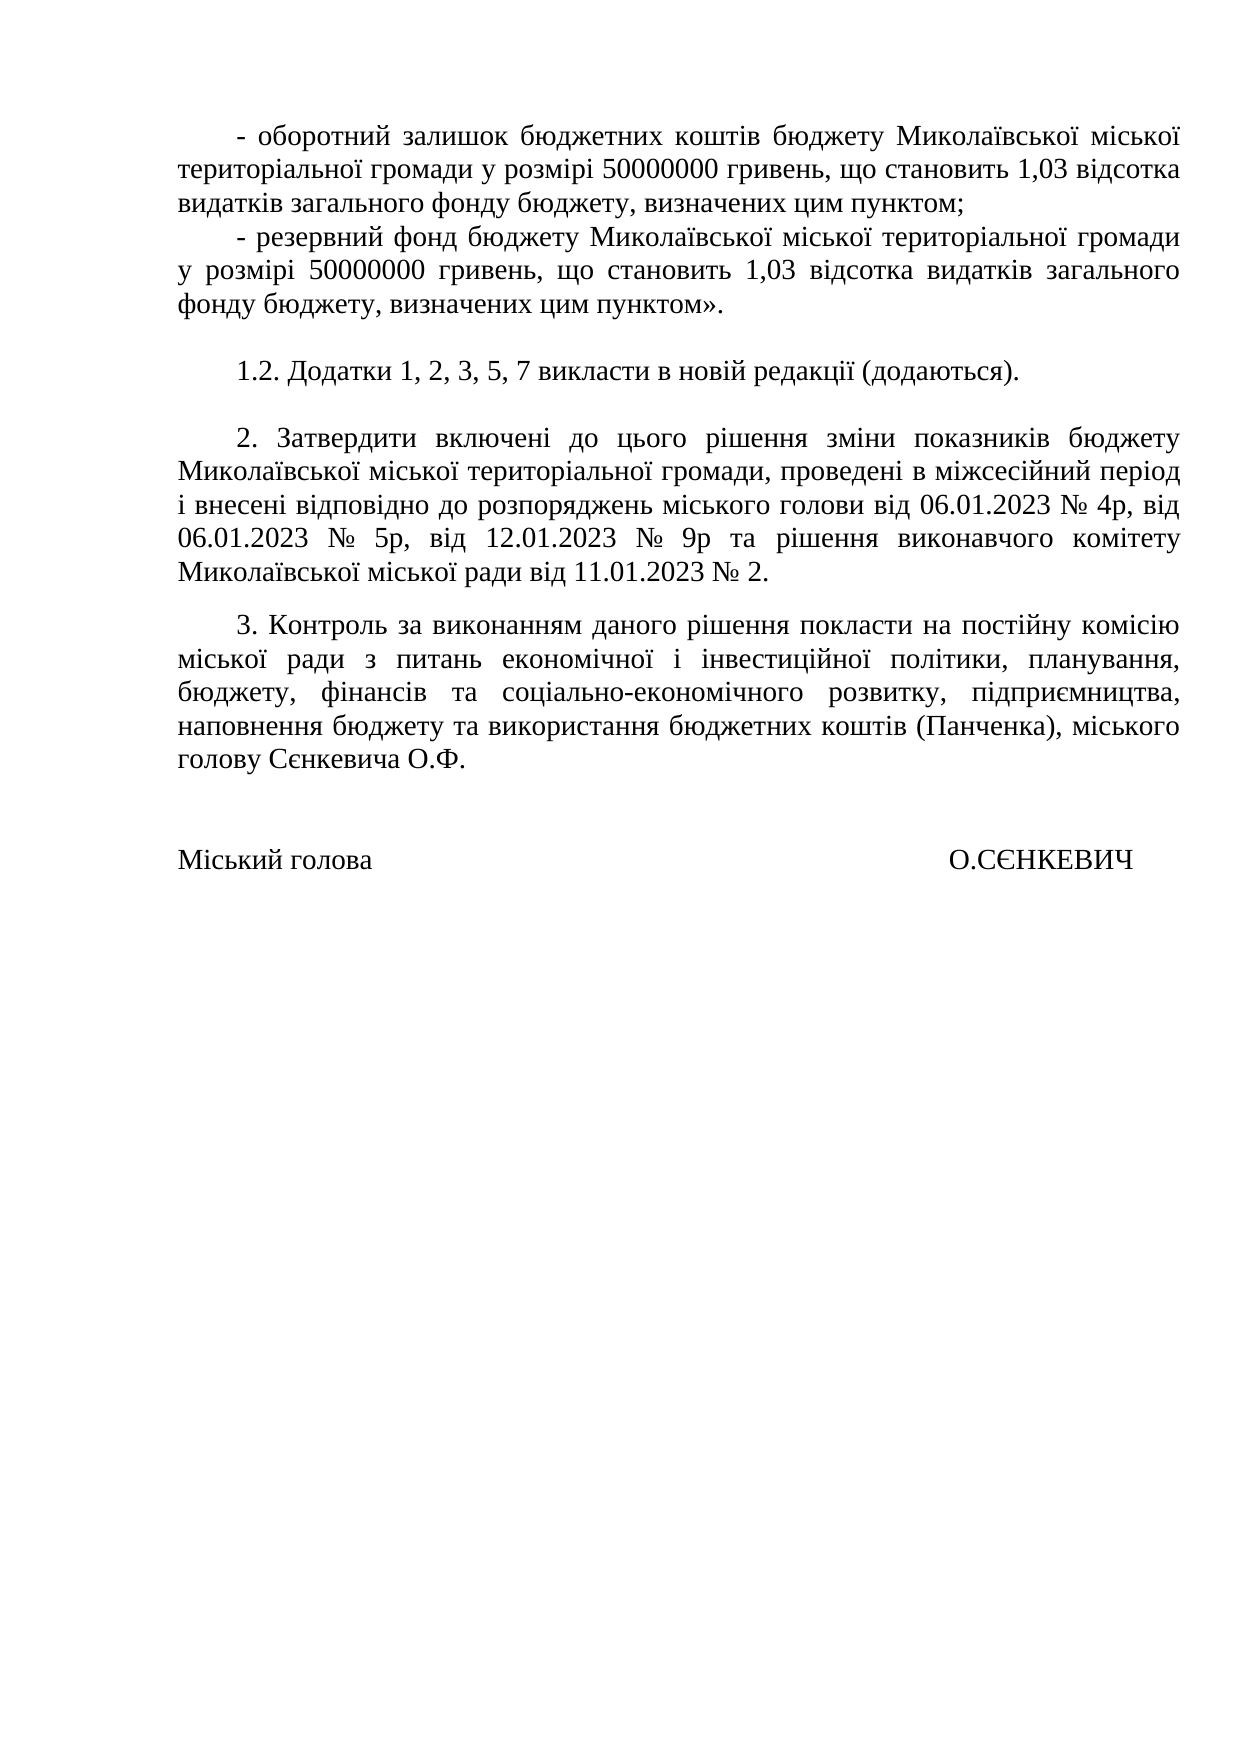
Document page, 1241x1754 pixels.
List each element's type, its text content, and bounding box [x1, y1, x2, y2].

text Міський голова О.СЄНКЕВИЧ [177, 842, 1181, 876]
text 2. Затвердити включені до цього рішення зміни показників бюджету Миколаївської міської територіальної громади, проведені в міжсесійний період і внесені відповідно до розпоряджень міського голови від 06.01.2023 № 4р, від 06.01.2023 № 5р, від 12.01.2023 № 9р та рішення виконавчого комітету Миколаївської міської ради від 11.01.2023 № 2. [177, 420, 1181, 588]
text 3. Контроль за виконанням даного рішення покласти на постійну комісію міської ради з питань економічної і інвестиційної політики, планування, бюджету, фінансів та соціально-економічного розвитку, підприємництва, наповнення бюджету та використання бюджетних коштів (Панченка), міського голову Сєнкевича О.Ф. [177, 607, 1181, 775]
text 1.2. Додатки 1, 2, 3, 5, 7 викласти в новій редакції (додаються). [177, 353, 1181, 386]
text - резервний фонд бюджету Миколаївської міської територіальної громади у розмірі 50000000 гривень, що становить 1,03 відсотка видатків загального фонду бюджету, визначених цим пунктом». [177, 219, 1181, 319]
text - оборотний залишок бюджетних коштів бюджету Миколаївської міської територіальної громади у розмірі 50000000 гривень, що становить 1,03 відсотка видатків загального фонду бюджету, визначених цим пунктом; [177, 118, 1181, 219]
